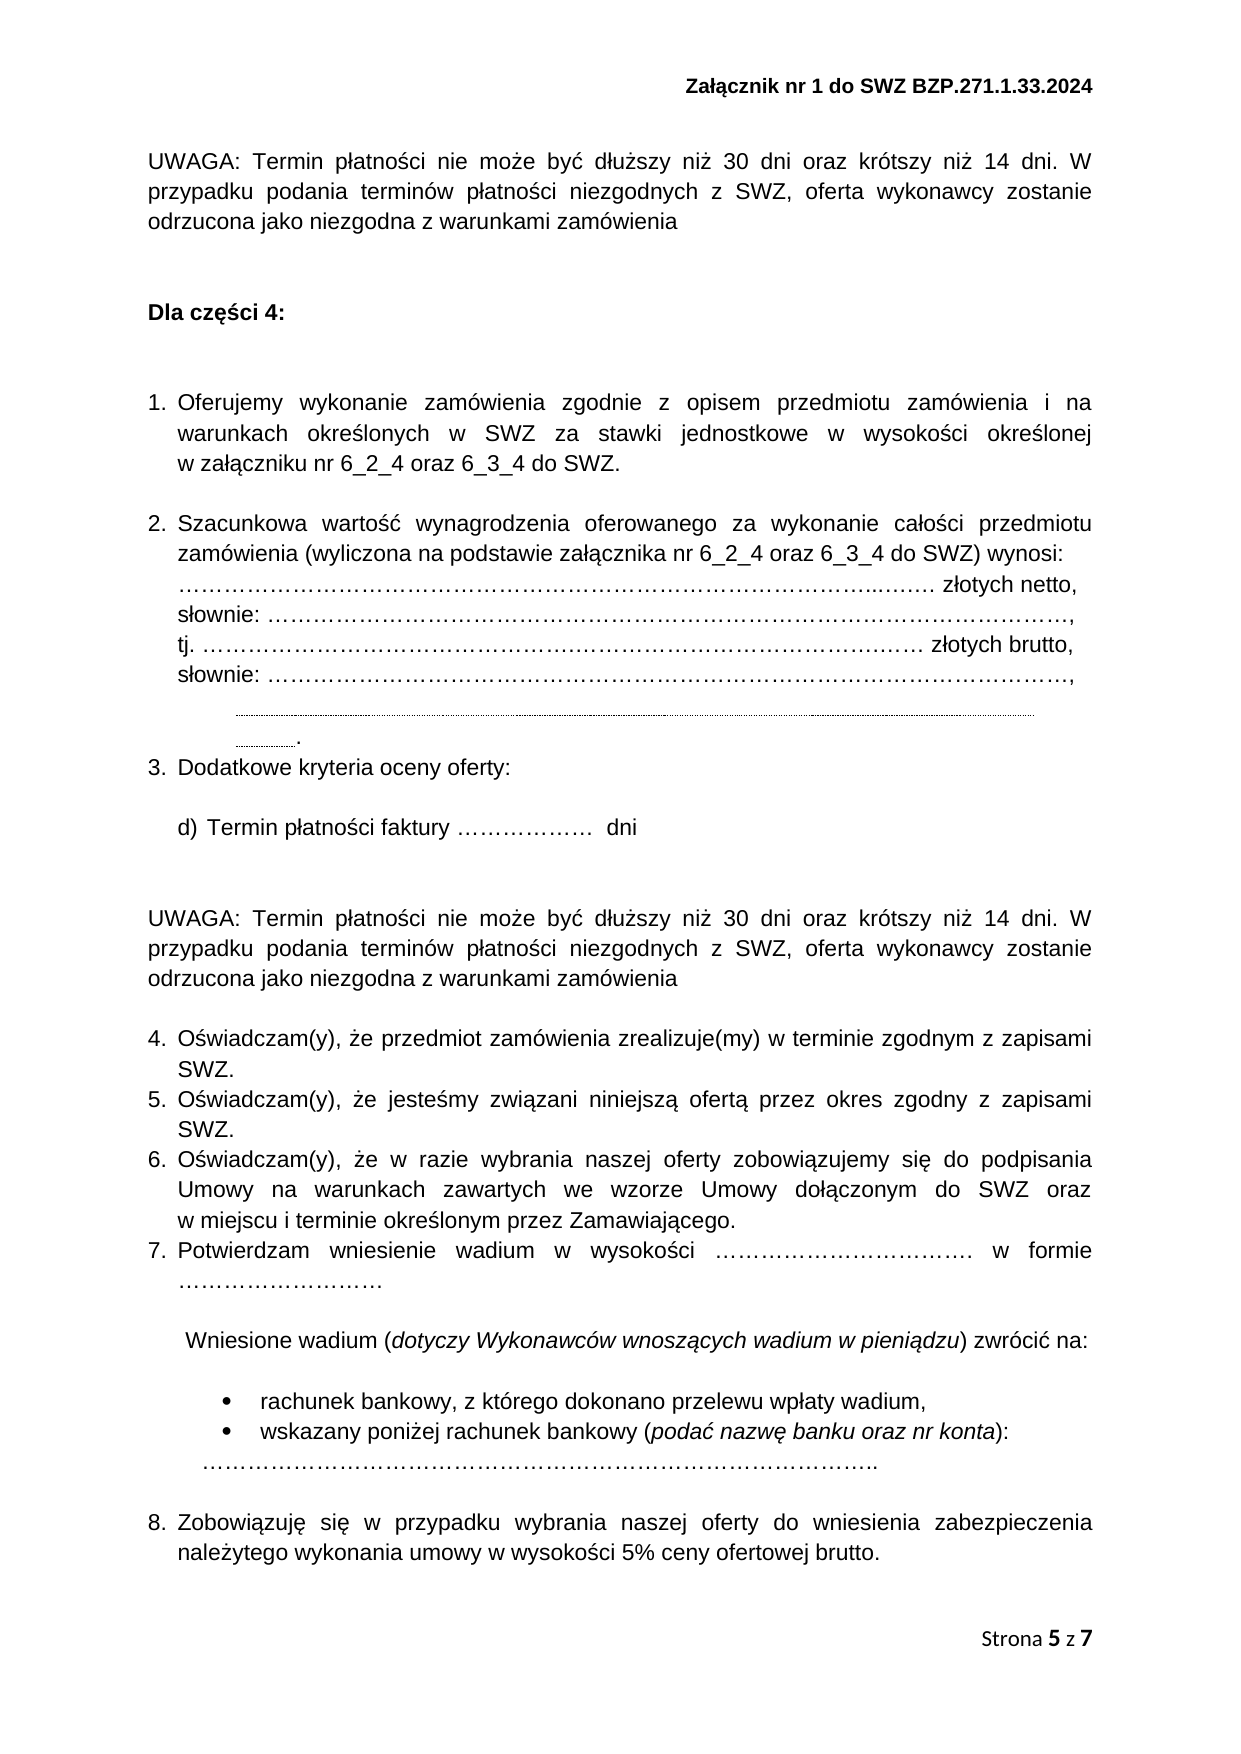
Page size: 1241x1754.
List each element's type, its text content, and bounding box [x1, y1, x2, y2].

list Oświadczam(y), że przedmiot zamówienia zrealizuje(my) w terminie zgodnym z zapisami SWZ. [148, 1025, 1093, 1082]
text …………………………………………………………………………….. [201, 1448, 1093, 1474]
list Oświadczam(y), że jesteśmy związani niniejszą ofertą przez okres zgodny z zapisami SWZ. [148, 1086, 1093, 1142]
list wskazany poniżej rachunek bankowy (podać nazwę banku oraz nr konta): [223, 1418, 1093, 1444]
text Wniesione wadium (dotyczy Wykonawców wnoszących wadium w pieniądzu) zwrócić na: [185, 1327, 1093, 1354]
list Oświadczam(y), że w razie wybrania naszej oferty zobowiązujemy się do podpisania Umowy na warunkach zawartych we wzorze Umowy dołączonym do SWZ oraz w miejscu i terminie określonym przez Zamawiającego. [148, 1146, 1093, 1233]
text UWAGA: Termin płatności nie może być dłuższy niż 30 dni oraz krótszy niż 14 dni. W przypadku podania terminów płatności niezgodnych z SWZ, oferta wykonawcy zostanie odrzucona jako niezgodna z warunkami zamówienia [148, 904, 1093, 991]
list Zobowiązuję się w przypadku wybrania naszej oferty do wniesienia zabezpieczenia należytego wykonania umowy w wysokości 5% ceny ofertowej brutto. [148, 1509, 1093, 1565]
text słownie: ……………………………………………………………………………………………, [177, 661, 1093, 687]
list Termin płatności faktury ……………… dni [177, 814, 1093, 840]
text UWAGA: Termin płatności nie może być dłuższy niż 30 dni oraz krótszy niż 14 dni. W przypadku podania terminów płatności niezgodnych z SWZ, oferta wykonawcy zostanie odrzucona jako niezgodna z warunkami zamówienia [148, 148, 1093, 234]
text słownie: ……………………………………………………………………………………………, [177, 601, 1093, 627]
text Dla części 4: [148, 299, 1093, 325]
text ………………………………………………………………………………...….… złotych netto, [177, 571, 1093, 597]
list Szacunkowa wartość wynagrodzenia oferowanego za wykonanie całości przedmiotu zamówienia (wyliczona na podstawie załącznika nr 6_2_4 oraz 6_3_4 do SWZ) wynosi: [148, 510, 1093, 567]
list . [236, 691, 1093, 749]
list Potwierdzam wniesienie wadium w wysokości ……………………………. w formie ……………………… [148, 1237, 1093, 1293]
list Oferujemy wykonanie zamówienia zgodnie z opisem przedmiotu zamówienia i na warunkach określonych w SWZ za stawki jednostkowe w wysokości określonej w załączniku nr 6_2_4 oraz 6_3_4 do SWZ. [148, 389, 1093, 476]
list rachunek bankowy, z którego dokonano przelewu wpłaty wadium, [223, 1388, 1093, 1414]
list Dodatkowe kryteria oceny oferty: [148, 753, 1093, 780]
text tj. ………………………………………….………………………………….…… złotych brutto, [177, 631, 1093, 657]
